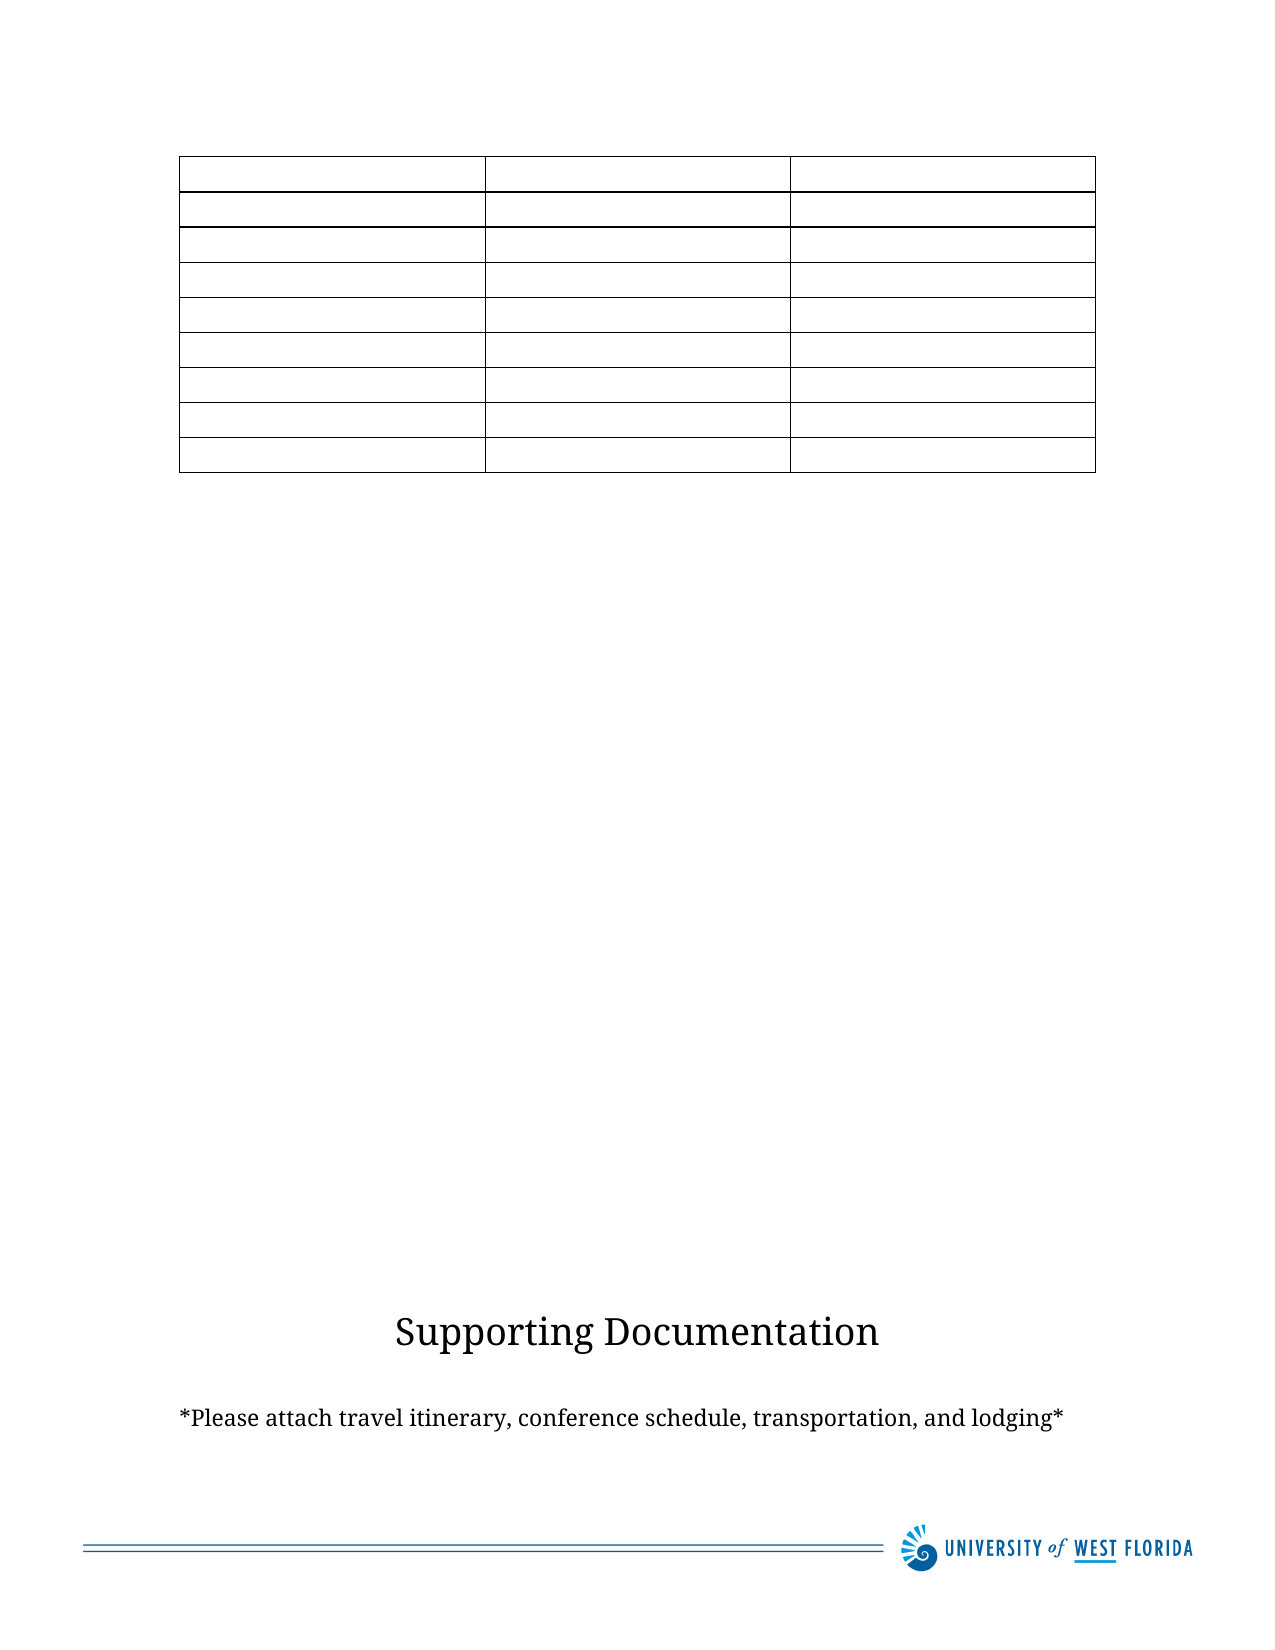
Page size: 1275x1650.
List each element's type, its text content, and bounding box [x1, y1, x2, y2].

picture [19, 1510, 1256, 1585]
text *Please attach travel itinerary, conference schedule, transportation, and lodging* [179, 1402, 1096, 1433]
table_cell [791, 193, 1095, 226]
table_cell [180, 333, 485, 367]
text Supporting Documentation [179, 1306, 1096, 1357]
table_cell [486, 193, 790, 226]
table_cell [791, 438, 1095, 472]
table_cell [486, 263, 790, 297]
table_cell [791, 157, 1095, 191]
table_cell [791, 403, 1095, 437]
table_cell [791, 263, 1095, 297]
table_cell [791, 298, 1095, 332]
table_cell [486, 368, 790, 402]
table_cell [791, 368, 1095, 402]
table_cell [180, 193, 485, 226]
table_cell [180, 368, 485, 402]
table_cell [180, 228, 485, 262]
table_cell [180, 157, 485, 191]
table_cell [791, 333, 1095, 367]
table_cell [180, 298, 485, 332]
table_cell [486, 403, 790, 437]
table_cell [180, 403, 485, 437]
table_cell [180, 263, 485, 297]
table_cell [486, 157, 790, 191]
table_cell [791, 228, 1095, 262]
table_cell [180, 438, 485, 472]
table_cell [486, 228, 790, 262]
table_cell [486, 333, 790, 367]
table_cell [486, 438, 790, 472]
table_cell [486, 298, 790, 332]
